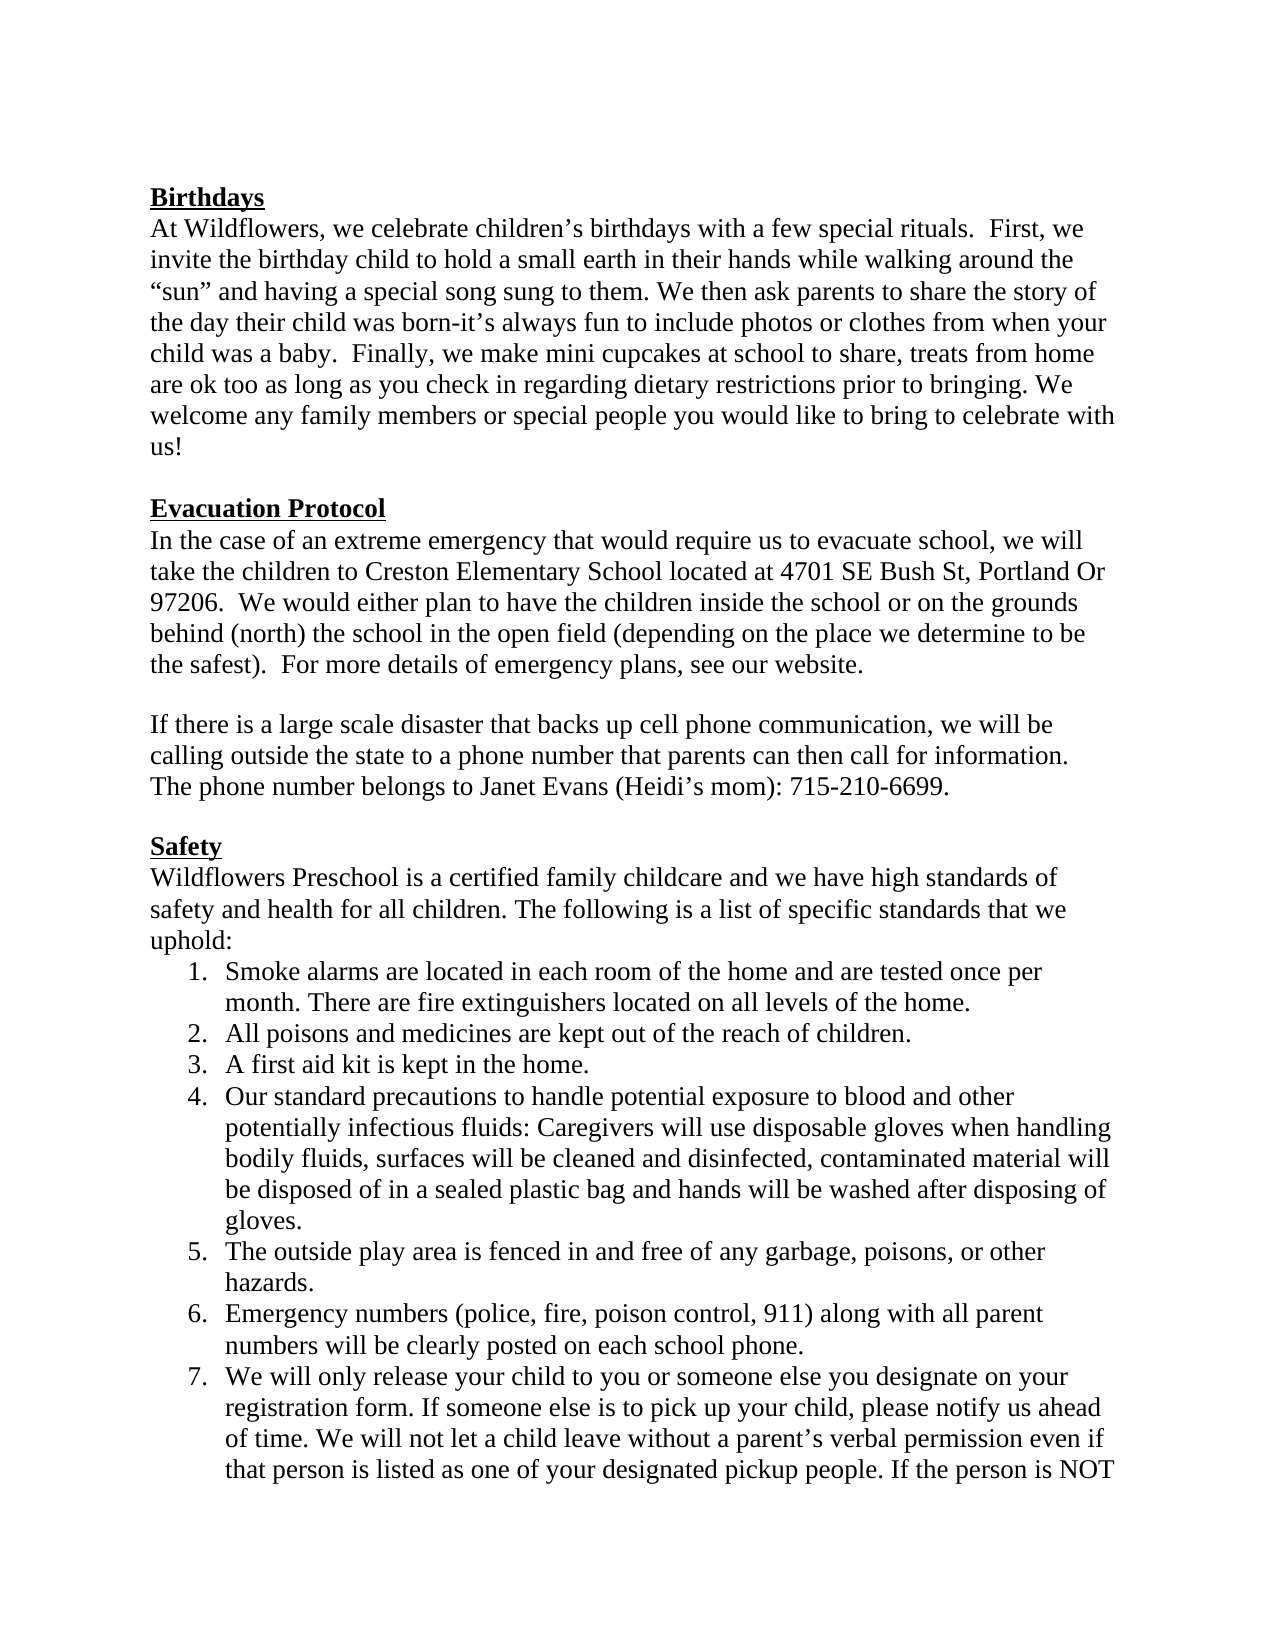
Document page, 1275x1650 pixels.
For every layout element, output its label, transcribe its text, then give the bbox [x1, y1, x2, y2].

list Our standard precautions to handle potential exposure to blood and other potentially infectious fluids: Caregivers will use disposable gloves when handling bodily fluids, surfaces will be cleaned and disinfected, contaminated material will be disposed of in a sealed plastic bag and hands will be washed after disposing of gloves. [187, 1079, 1125, 1235]
list Emergency numbers (police, fire, poison control, 911) along with all parent numbers will be clearly posted on each school phone. [187, 1298, 1125, 1360]
list Smoke alarms are located in each room of the home and are tested once per month. There are fire extinguishers located on all levels of the home. [187, 955, 1125, 1017]
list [187, 1360, 1125, 1484]
text Evacuation Protocol [150, 493, 1125, 524]
list The outside play area is fenced in and free of any garbage, poisons, or other hazards. [187, 1235, 1125, 1298]
text Birthdays [150, 150, 1125, 212]
list A first aid kit is kept in the home. [187, 1048, 1125, 1079]
text At Wildflowers, we celebrate children’s birthdays with a few special rituals. First, we invite the birthday child to hold a small earth in their hands while walking around the “sun” and having a special song sung to them. We then ask parents to share the story of the day their child was born-it’s always fun to include photos or clothes from when your child was a baby. Finally, we make mini cupcakes at school to share, treats from home are ok too as long as you check in regarding dietary restrictions prior to bringing. We welcome any family members or special people you would like to bring to celebrate with us! [150, 212, 1125, 461]
list All poisons and medicines are kept out of the reach of children. [187, 1017, 1125, 1048]
text If there is a large scale disaster that backs up cell phone communication, we will be calling outside the state to a phone number that parents can then call for information. The phone number belongs to Janet Evans (Heidi’s mom): 715-210-6699. [150, 708, 1125, 802]
text In the case of an extreme emergency that would require us to evacuate school, we will take the children to Creston Elementary School located at 4701 SE Bush St, Portland Or 97206. We would either plan to have the children inside the school or on the grounds behind (north) the school in the open field (depending on the place we determine to be the safest). For more details of emergency plans, see our website. [150, 524, 1125, 679]
text Safety Wildflowers Preschool is a certified family childcare and we have high standards of safety and health for all children. The following is a list of specific standards that we uphold: [150, 830, 1125, 955]
